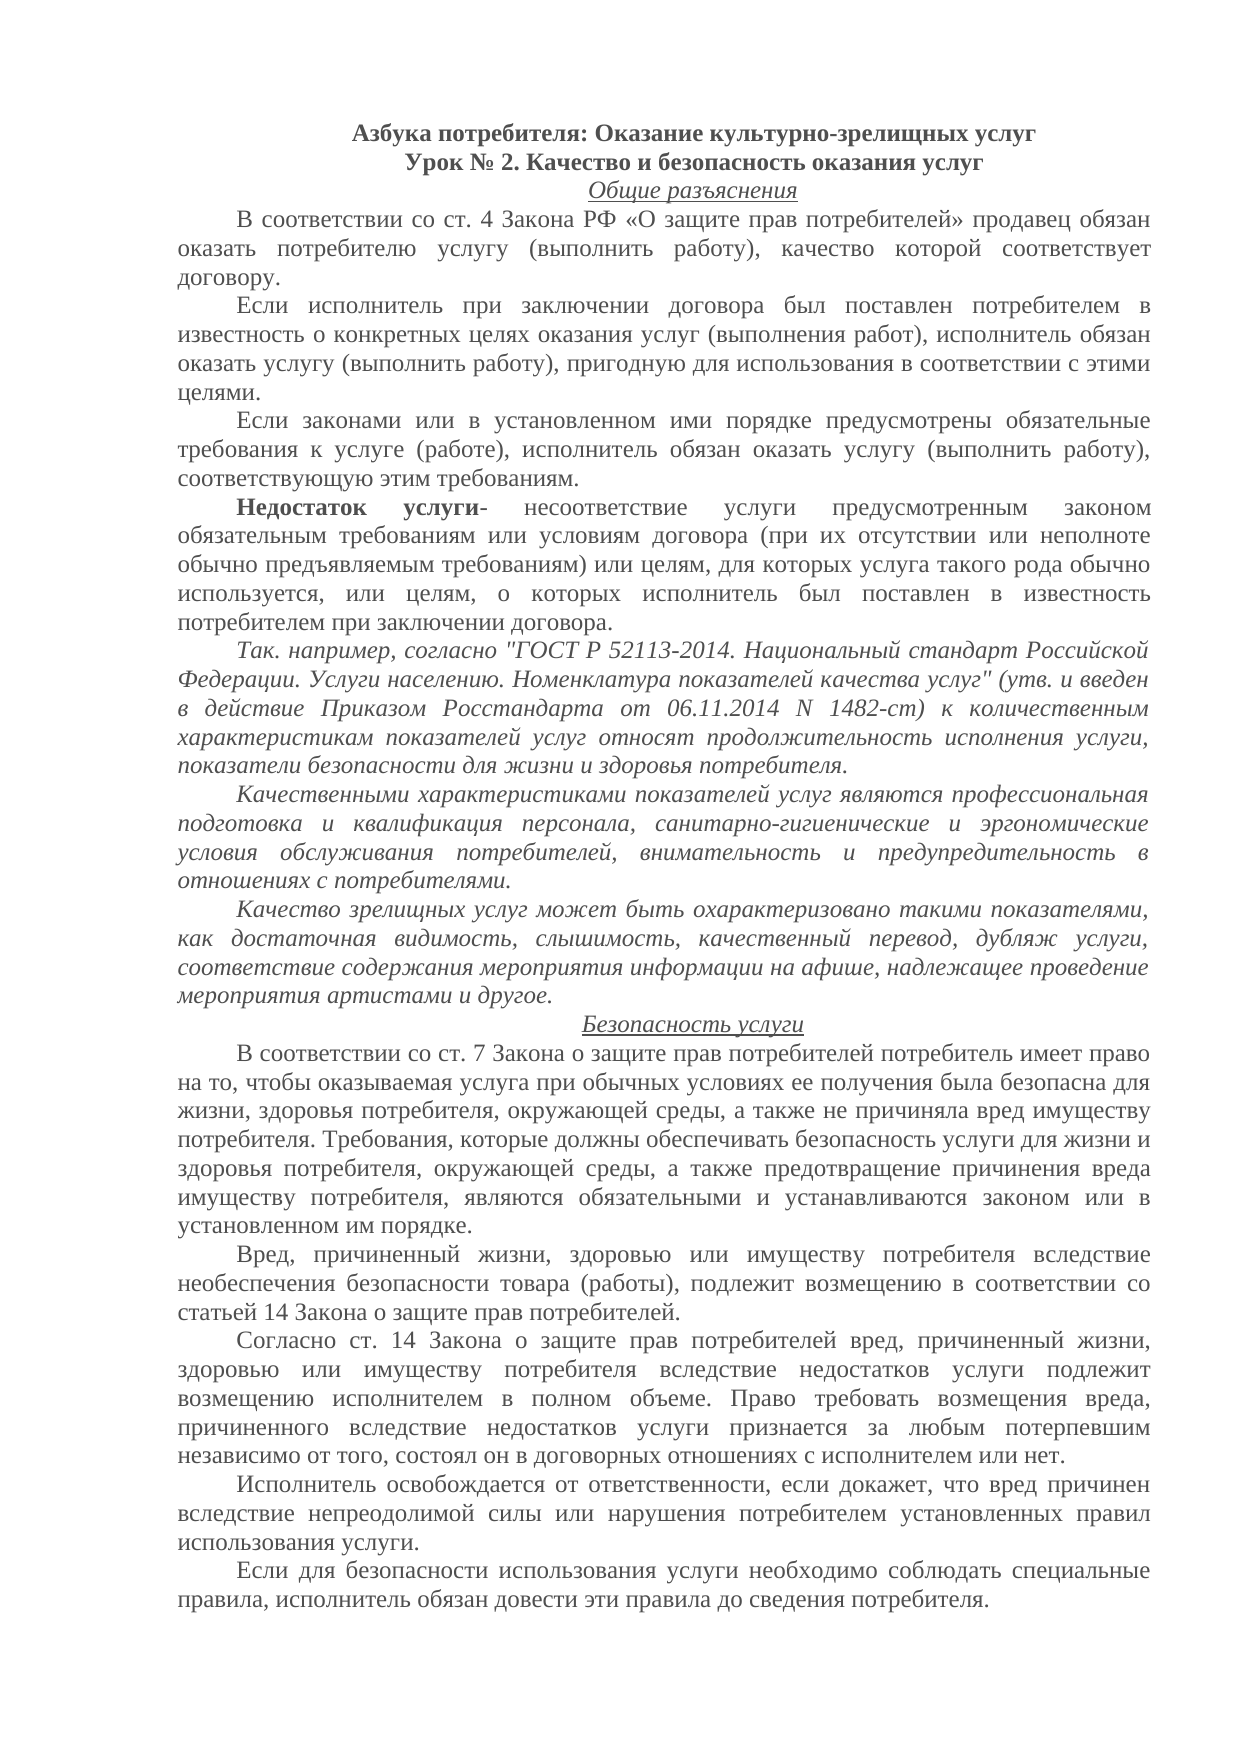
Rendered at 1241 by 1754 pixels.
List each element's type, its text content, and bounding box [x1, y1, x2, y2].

text Если для безопасности использования услуги необходимо соблюдать специальные правила, исполнитель обязан довести эти правила до сведения потребителя. [177, 1556, 1152, 1613]
text Недостаток услуги- несоответствие услуги предусмотренным законом обязательным требованиям или условиям договора (при их отсутствии или неполноте обычно предъявляемым требованиям) или целям, для которых услуга такого рода обычно используется, или целям, о которых исполнитель был поставлен в известность потребителем при заключении договора. [177, 492, 1152, 636]
text Общие разъяснения [177, 176, 1152, 204]
text Азбука потребителя: Оказание культурно-зрелищных услуг [177, 118, 1152, 147]
text Вред, причиненный жизни, здоровью или имуществу потребителя вследствие необеспечения безопасности товара (работы), подлежит возмещению в соответствии со статьей 14 Закона о защите прав потребителей. [177, 1239, 1152, 1326]
text Так. например, согласно "ГОСТ Р 52113-2014. Национальный стандарт Российской Федерации. Услуги населению. Номенклатура показателей качества услуг" (утв. и введен в действие Приказом Росстандарта от 06.11.2014 N 1482-ст) к количественным характеристикам показателей услуг относят продолжительность исполнения услуги, показатели безопасности для жизни и здоровья потребителя. [177, 636, 1152, 779]
text Качественными характеристиками показателей услуг являются профессиональная подготовка и квалификация персонала, санитарно-гигиенические и эргономические условия обслуживания потребителей, внимательность и предупредительность в отношениях с потребителями. [177, 779, 1152, 894]
text Урок № 2. Качество и безопасность оказания услуг [177, 147, 1152, 176]
text Качество зрелищных услуг может быть охарактеризовано такими показателями, как достаточная видимость, слышимость, качественный перевод, дубляж услуги, соответствие содержания мероприятия информации на афише, надлежащее проведение мероприятия артистами и другое. [177, 894, 1152, 1009]
text Безопасность услуги [177, 1009, 1152, 1038]
text В соответствии со ст. 7 Закона о защите прав потребителей потребитель имеет право на то, чтобы оказываемая услуга при обычных условиях ее получения была безопасна для жизни, здоровья потребителя, окружающей среды, а также не причиняла вред имуществу потребителя. Требования, которые должны обеспечивать безопасность услуги для жизни и здоровья потребителя, окружающей среды, а также предотвращение причинения вреда имуществу потребителя, являются обязательными и устанавливаются законом или в установленном им порядке. [177, 1038, 1152, 1239]
text Если исполнитель при заключении договора был поставлен потребителем в известность о конкретных целях оказания услуг (выполнения работ), исполнитель обязан оказать услугу (выполнить работу), пригодную для использования в соответствии с этими целями. [177, 291, 1152, 406]
text Если законами или в установленном ими порядке предусмотрены обязательные требования к услуге (работе), исполнитель обязан оказать услугу (выполнить работу), соответствующую этим требованиям. [177, 406, 1152, 492]
text Согласно ст. 14 Закона о защите прав потребителей вред, причиненный жизни, здоровью или имуществу потребителя вследствие недостатков услуги подлежит возмещению исполнителем в полном объеме. Право требовать возмещения вреда, причиненного вследствие недостатков услуги признается за любым потерпевшим независимо от того, состоял он в договорных отношениях с исполнителем или нет. [177, 1326, 1152, 1469]
text В соответствии со ст. 4 Закона РФ «О защите прав потребителей» продавец обязан оказать потребителю услугу (выполнить работу), качество которой соответствует договору. [177, 204, 1152, 291]
text Исполнитель освобождается от ответственности, если докажет, что вред причинен вследствие непреодолимой силы или нарушения потребителем установленных правил использования услуги. [177, 1469, 1152, 1556]
